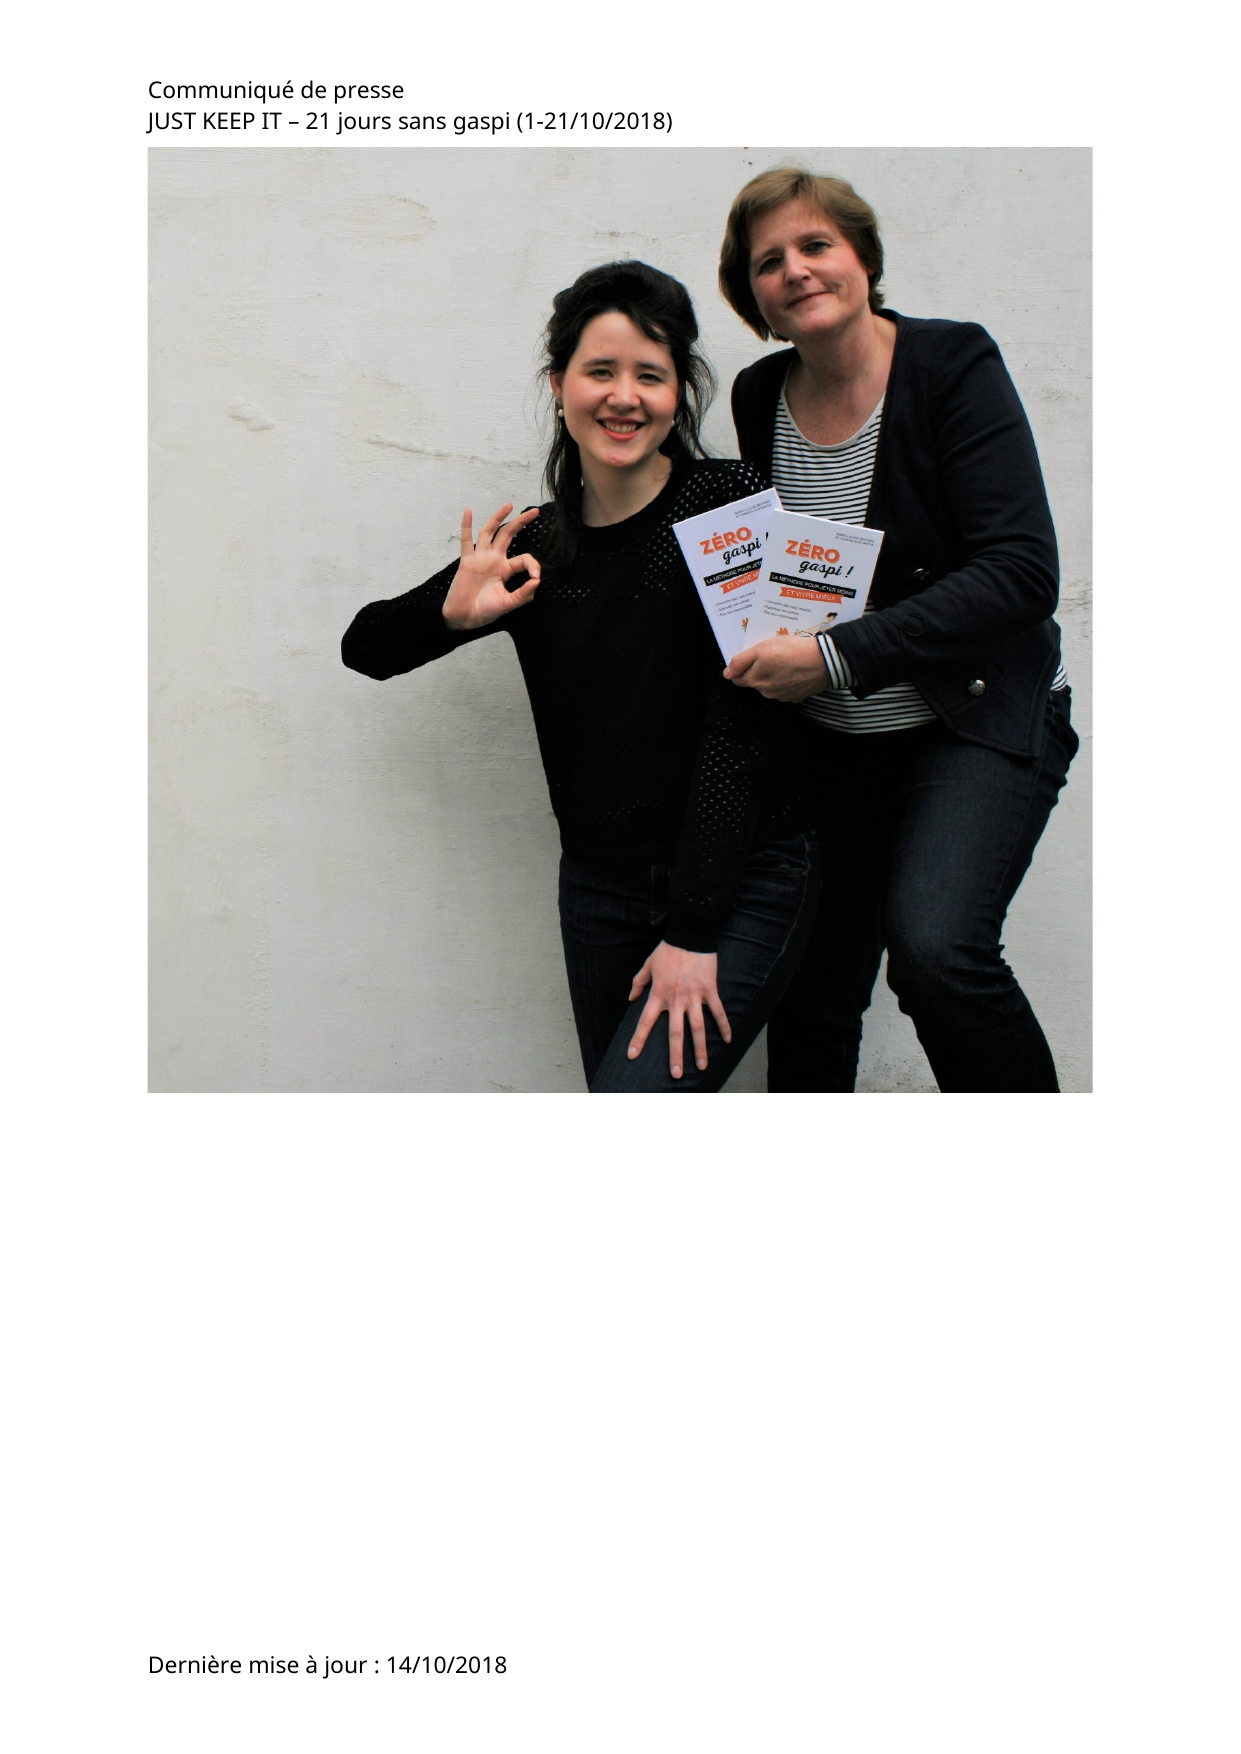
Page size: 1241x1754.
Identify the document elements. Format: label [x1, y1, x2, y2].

picture [147, 147, 1093, 1093]
